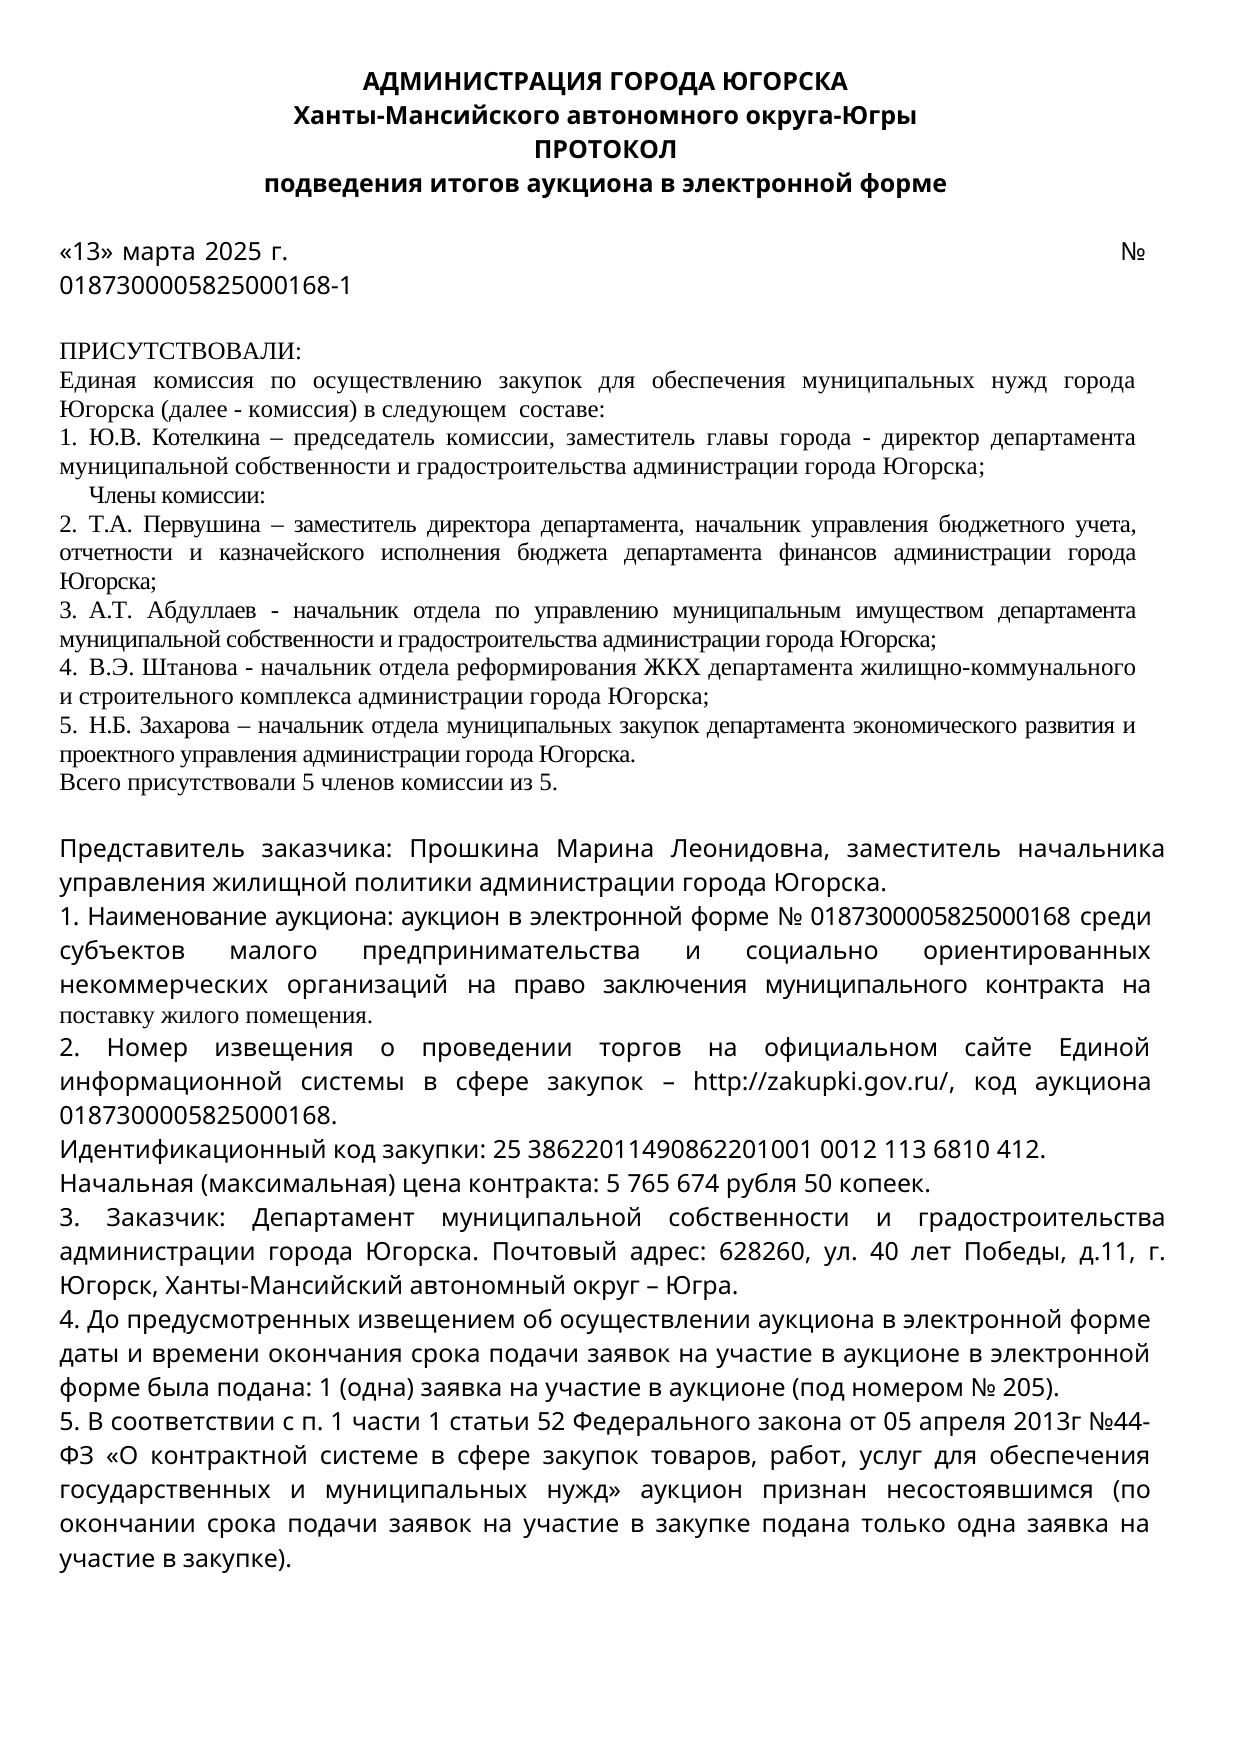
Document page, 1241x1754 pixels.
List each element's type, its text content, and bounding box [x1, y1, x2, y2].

list Члены комиссии: [59, 480, 1137, 509]
list 2. Номер извещения о проведении торгов на официальном сайте Единой информационной системы в сфере закупок – http://zakupki.gov.ru/, код аукциона 0187300005825000168. [59, 1029, 1152, 1131]
text подведения итогов аукциона в электронной форме [59, 166, 1152, 200]
list Начальная (максимальная) цена контракта: 5 765 674 рубля 50 копеек. [59, 1166, 1152, 1199]
list Всего присутствовали 5 членов комиссии из 5. [59, 767, 1137, 796]
list Представитель заказчика: Прошкина Марина Леонидовна, заместитель начальника управления жилищной политики администрации города Югорска. [59, 830, 1167, 898]
text АДМИНИСТРАЦИЯ ГОРОДА ЮГОРСКА [59, 64, 1152, 98]
list В.Э. Штанова - начальник отдела реформирования ЖКХ департамента жилищно-коммунального и строительного комплекса администрации города Югорска; [59, 652, 1137, 710]
list Н.Б. Захарова – начальник отдела муниципальных закупок департамента экономического развития и проектного управления администрации города Югорска. [59, 710, 1137, 767]
list А.Т. Абдуллаев - начальник отдела по управлению муниципальным имуществом департамента муниципальной собственности и градостроительства администрации города Югорска; [59, 595, 1137, 652]
list ПРИСУТСТВОВАЛИ: [59, 336, 1137, 365]
text Ханты-Мансийского автономного округа-Югры [59, 98, 1152, 132]
text «13» марта 2025 г. № 0187300005825000168-1 [59, 234, 1152, 302]
list Т.А. Первушина – заместитель директора департамента, начальник управления бюджетного учета, отчетности и казначейского исполнения бюджета департамента финансов администрации города Югорска; [59, 509, 1137, 595]
text 1. Наименование аукциона: аукцион в электронной форме № 0187300005825000168 среди субъектов малого предпринимательства и социально ориентированных некоммерческих организаций на право заключения муниципального контракта на поставку жилого помещения. [59, 898, 1152, 1029]
text Единая комиссия по осуществлению закупок для обеспечения муниципальных нужд города Югорска (далее - комиссия) в следующем составе: [59, 365, 1137, 422]
text ПРОТОКОЛ [59, 132, 1152, 166]
text 4. До предусмотренных извещением об осуществлении аукциона в электронной форме даты и времени окончания срока подачи заявок на участие в аукционе в электронной форме была подана: 1 (одна) заявка на участие в аукционе (под номером № 205). [59, 1302, 1152, 1404]
list 3. Заказчик: Департамент муниципальной собственности и градостроительства администрации города Югорска. Почтовый адрес: 628260, ул. 40 лет Победы, д.11, г. Югорск, Ханты-Мансийский автономный округ – Югра. [59, 1199, 1167, 1302]
text 5. В соответствии с п. 1 части 1 статьи 52 Федерального закона от 05 апреля 2013г №44-ФЗ «О контрактной системе в сфере закупок товаров, работ, услуг для обеспечения государственных и муниципальных нужд» аукцион признан несостоявшимся (по окончании срока подачи заявок на участие в закупке подана только одна заявка на участие в закупке). [59, 1404, 1152, 1574]
list Ю.В. Котелкина – председатель комиссии, заместитель главы города - директор департамента муниципальной собственности и градостроительства администрации города Югорска; [59, 422, 1137, 480]
list Идентификационный код закупки: 25 38622011490862201001 0012 113 6810 412. [59, 1131, 1152, 1166]
